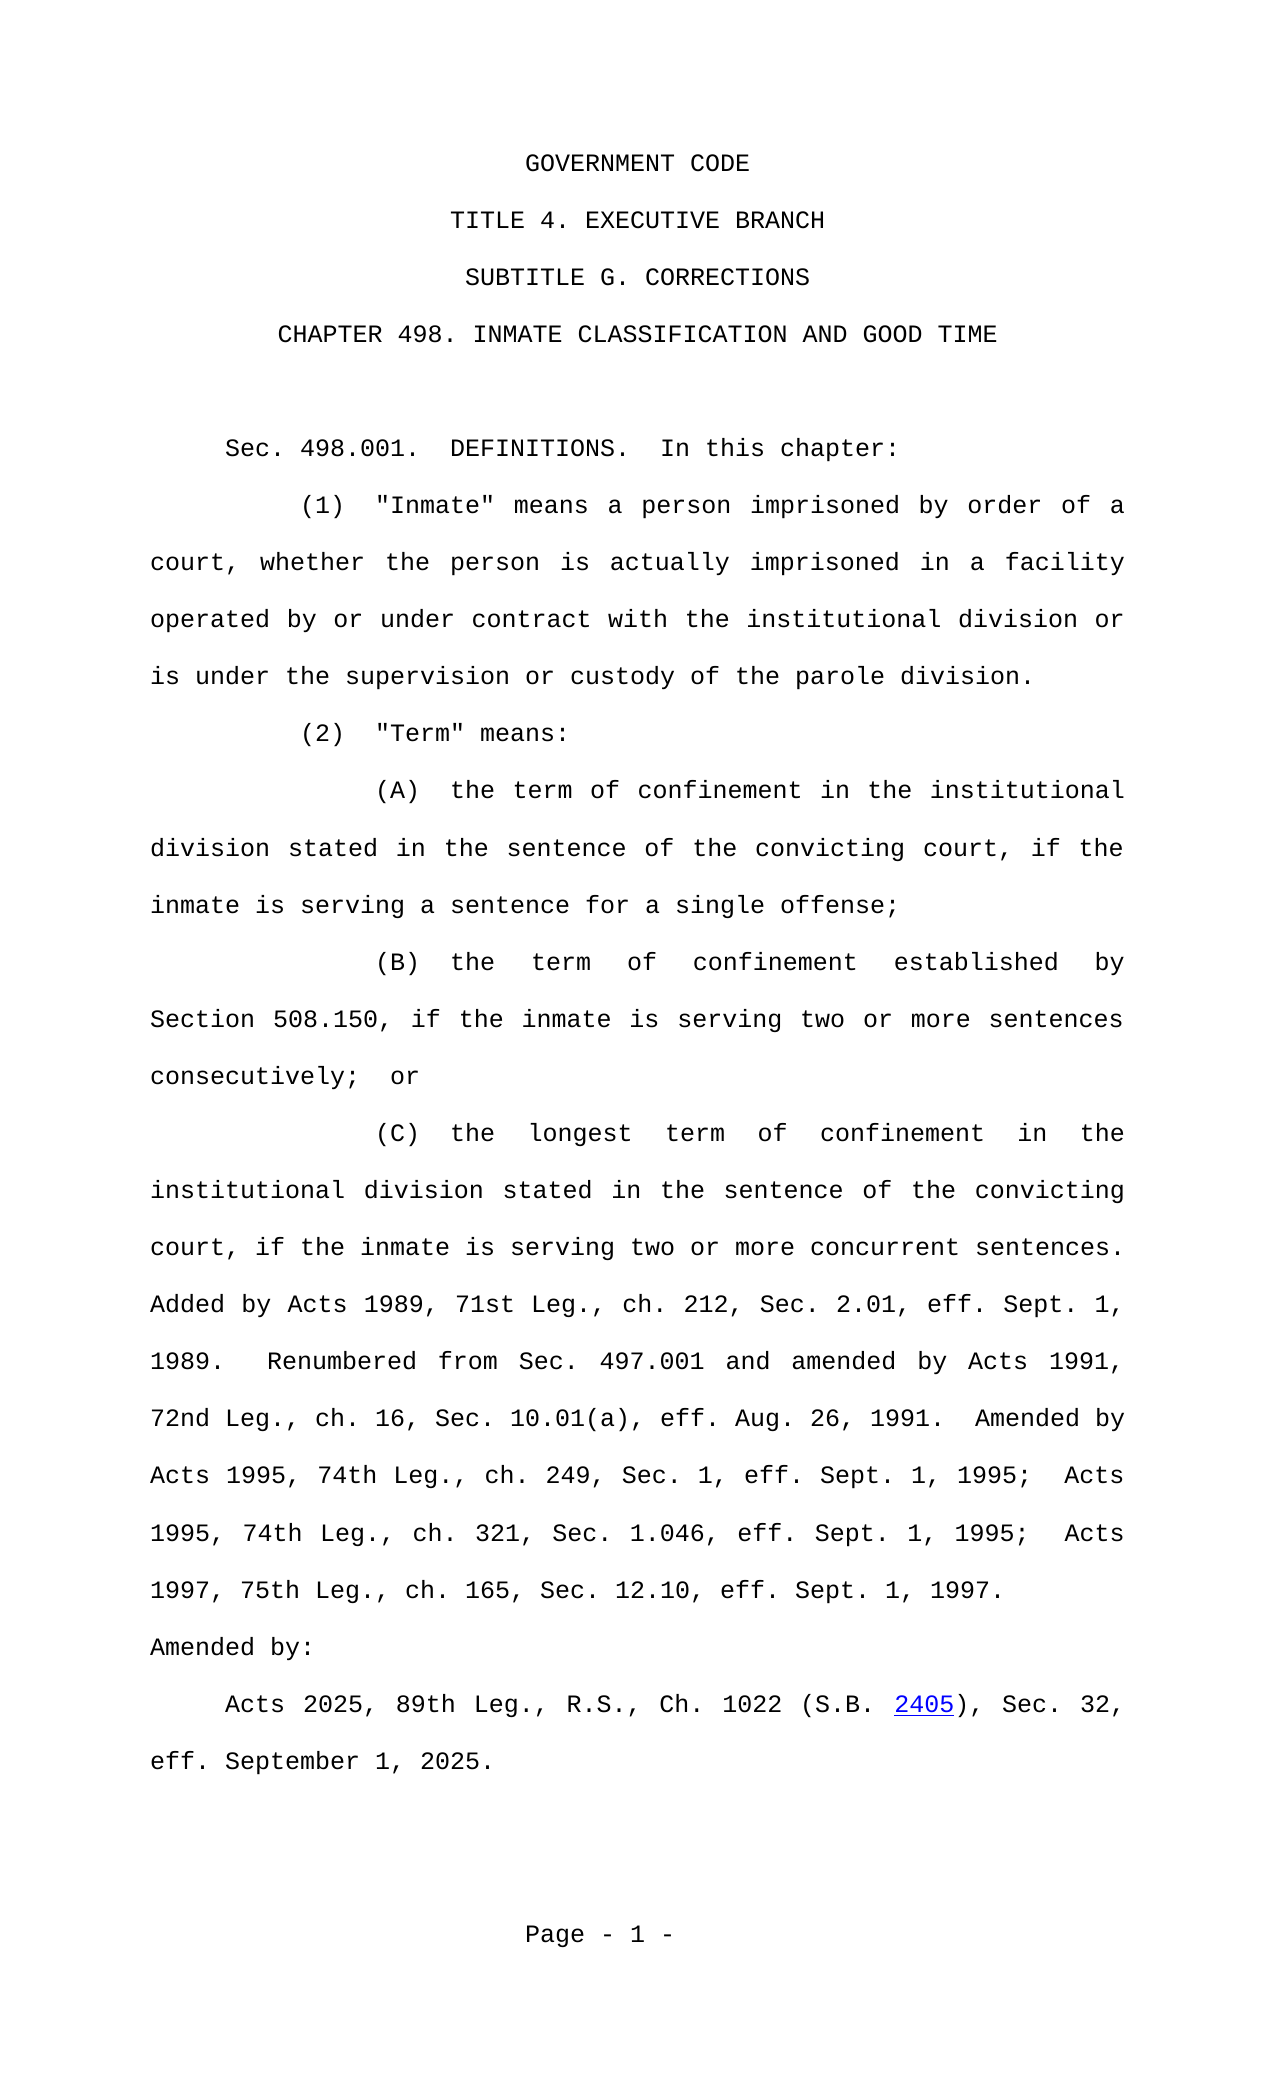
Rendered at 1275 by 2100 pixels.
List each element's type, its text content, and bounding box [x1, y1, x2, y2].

text (A) the term of confinement in the institutional division stated in the sentence of the convicting court, if the inmate is serving a sentence for a single offense; [150, 778, 1125, 921]
text Amended by: [150, 1634, 1125, 1663]
text (1) "Inmate" means a person imprisoned by order of a court, whether the person is actually imprisoned in a facility operated by or under contract with the institutional division or is under the supervision or custody of the parole division. [150, 492, 1125, 692]
text (C) the longest term of confinement in the institutional division stated in the sentence of the convicting court, if the inmate is serving two or more concurrent sentences. [150, 1120, 1125, 1263]
text Added by Acts 1989, 71st Leg., ch. 212, Sec. 2.01, eff. Sept. 1, 1989. Renumbered from Sec. 497.001 and amended by Acts 1991, 72nd Leg., ch. 16, Sec. 10.01(a), eff. Aug. 26, 1991. Amended by Acts 1995, 74th Leg., ch. 249, Sec. 1, eff. Sept. 1, 1995; Acts 1995, 74th Leg., ch. 321, Sec. 1.046, eff. Sept. 1, 1995; Acts 1997, 75th Leg., ch. 165, Sec. 12.10, eff. Sept. 1, 1997. [150, 1292, 1125, 1606]
text Acts 2025, 89th Leg., R.S., Ch. 1022 (S.B. 2405), Sec. 32, eff. September 1, 2025. [150, 1691, 1125, 1777]
text (2) "Term" means: [150, 721, 1125, 749]
text TITLE 4. EXECUTIVE BRANCH [150, 207, 1125, 236]
text GOVERNMENT CODE [150, 150, 1125, 178]
text Sec. 498.001. DEFINITIONS. In this chapter: [150, 435, 1125, 464]
text (B) the term of confinement established by Section 508.150, if the inmate is serving two or more sentences consecutively; or [150, 949, 1125, 1092]
text SUBTITLE G. CORRECTIONS [150, 264, 1125, 293]
text CHAPTER 498. INMATE CLASSIFICATION AND GOOD TIME [150, 321, 1125, 350]
